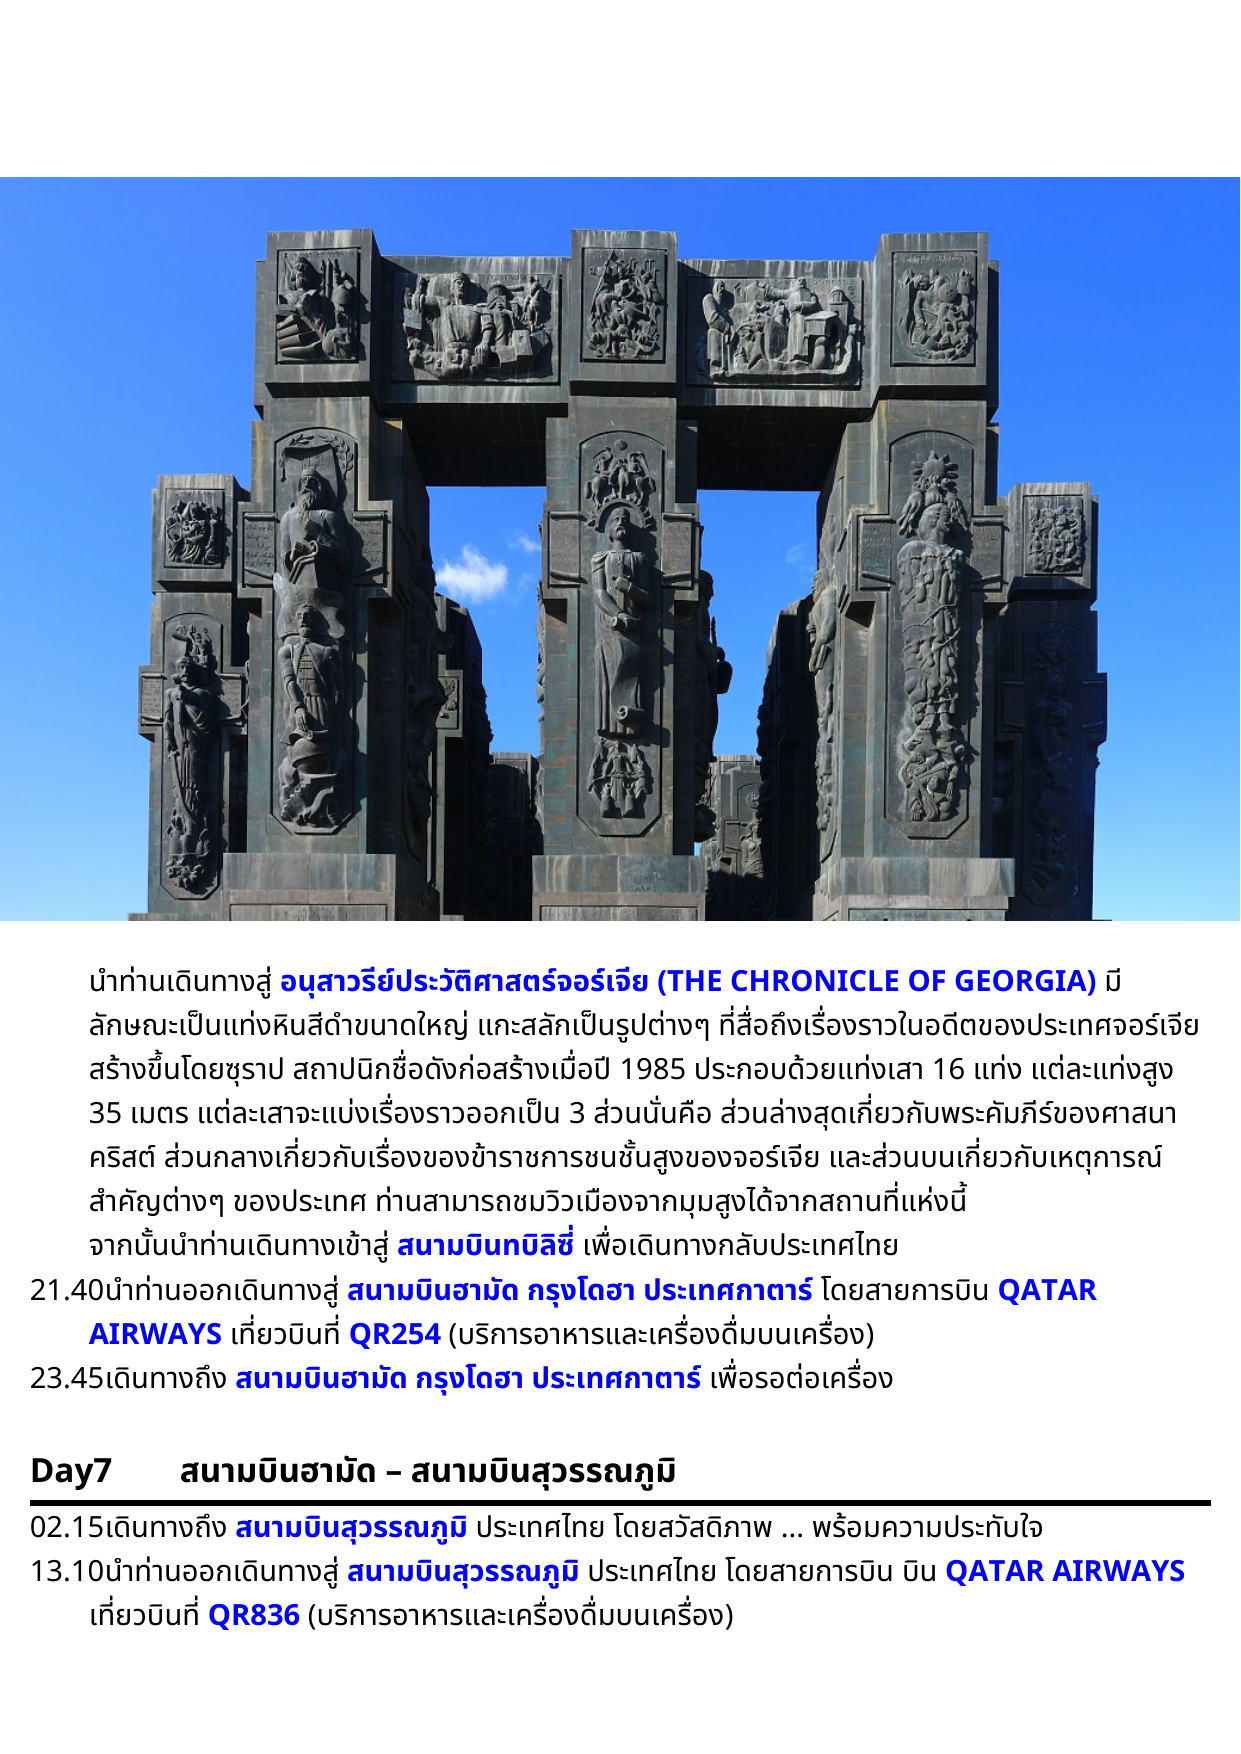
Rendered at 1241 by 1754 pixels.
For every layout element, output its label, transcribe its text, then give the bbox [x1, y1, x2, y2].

text นำท่านเดินทางสู่ อนุสาวรีย์ประวัติศาสตร์จอร์เจีย (THE CHRONICLE OF GEORGIA) มีลักษณะเป็นแท่งหินสีดำขนาดใหญ่ แกะสลักเป็นรูปต่างๆ ที่สื่อถึงเรื่องราวในอดีตของประเทศจอร์เจีย สร้างขึ้นโดยซุราป สถาปนิกชื่อดังก่อสร้างเมื่อปี 1985 ประกอบด้วยแท่งเสา 16 แท่ง แต่ละแท่งสูง 35 เมตร แต่ละเสาจะแบ่งเรื่องราวออกเป็น 3 ส่วนนั่นคือ ส่วนล่างสุดเกี่ยวกับพระคัมภีร์ของศาสนาคริสต์ ส่วนกลางเกี่ยวกับเรื่องของข้าราชการชนชั้นสูงของจอร์เจีย และส่วนบนเกี่ยวกับเหตุการณ์สำคัญต่างๆ ของประเทศ ท่านสามารถชมวิวเมืองจากมุมสูงได้จากสถานที่แห่งนี้ [89, 960, 1211, 1225]
text 23.45 เดินทางถึง สนามบินฮามัด กรุงโดฮา ประเทศกาตาร์ เพื่อรอต่อเครื่อง [29, 1357, 1211, 1402]
picture [0, 177, 1241, 921]
text Day7 สนามบินฮามัด – สนามบินสุวรรณภูมิ [29, 1447, 1211, 1506]
text 21.40 นำท่านออกเดินทางสู่ สนามบินฮามัด กรุงโดฮา ประเทศกาตาร์ โดยสายการบิน QATAR AIRWAYS เที่ยวบินที่ QR254 (บริการอาหารและเครื่องดื่มบนเครื่อง) [29, 1269, 1211, 1357]
text 13.10 นำท่านออกเดินทางสู่ สนามบินสุวรรณภูมิ ประเทศไทย โดยสายการบิน บิน QATAR AIRWAYS เที่ยวบินที่ QR836 (บริการอาหารและเครื่องดื่มบนเครื่อง) [29, 1550, 1211, 1639]
text จากนั้นนำท่านเดินทางเข้าสู่ สนามบินทบิลิซี่ เพื่อเดินทางกลับประเทศไทย [89, 1225, 1211, 1269]
text 02.15 เดินทางถึง สนามบินสุวรรณภูมิ ประเทศไทย โดยสวัสดิภาพ ... พร้อมความประทับใจ [29, 1506, 1211, 1550]
